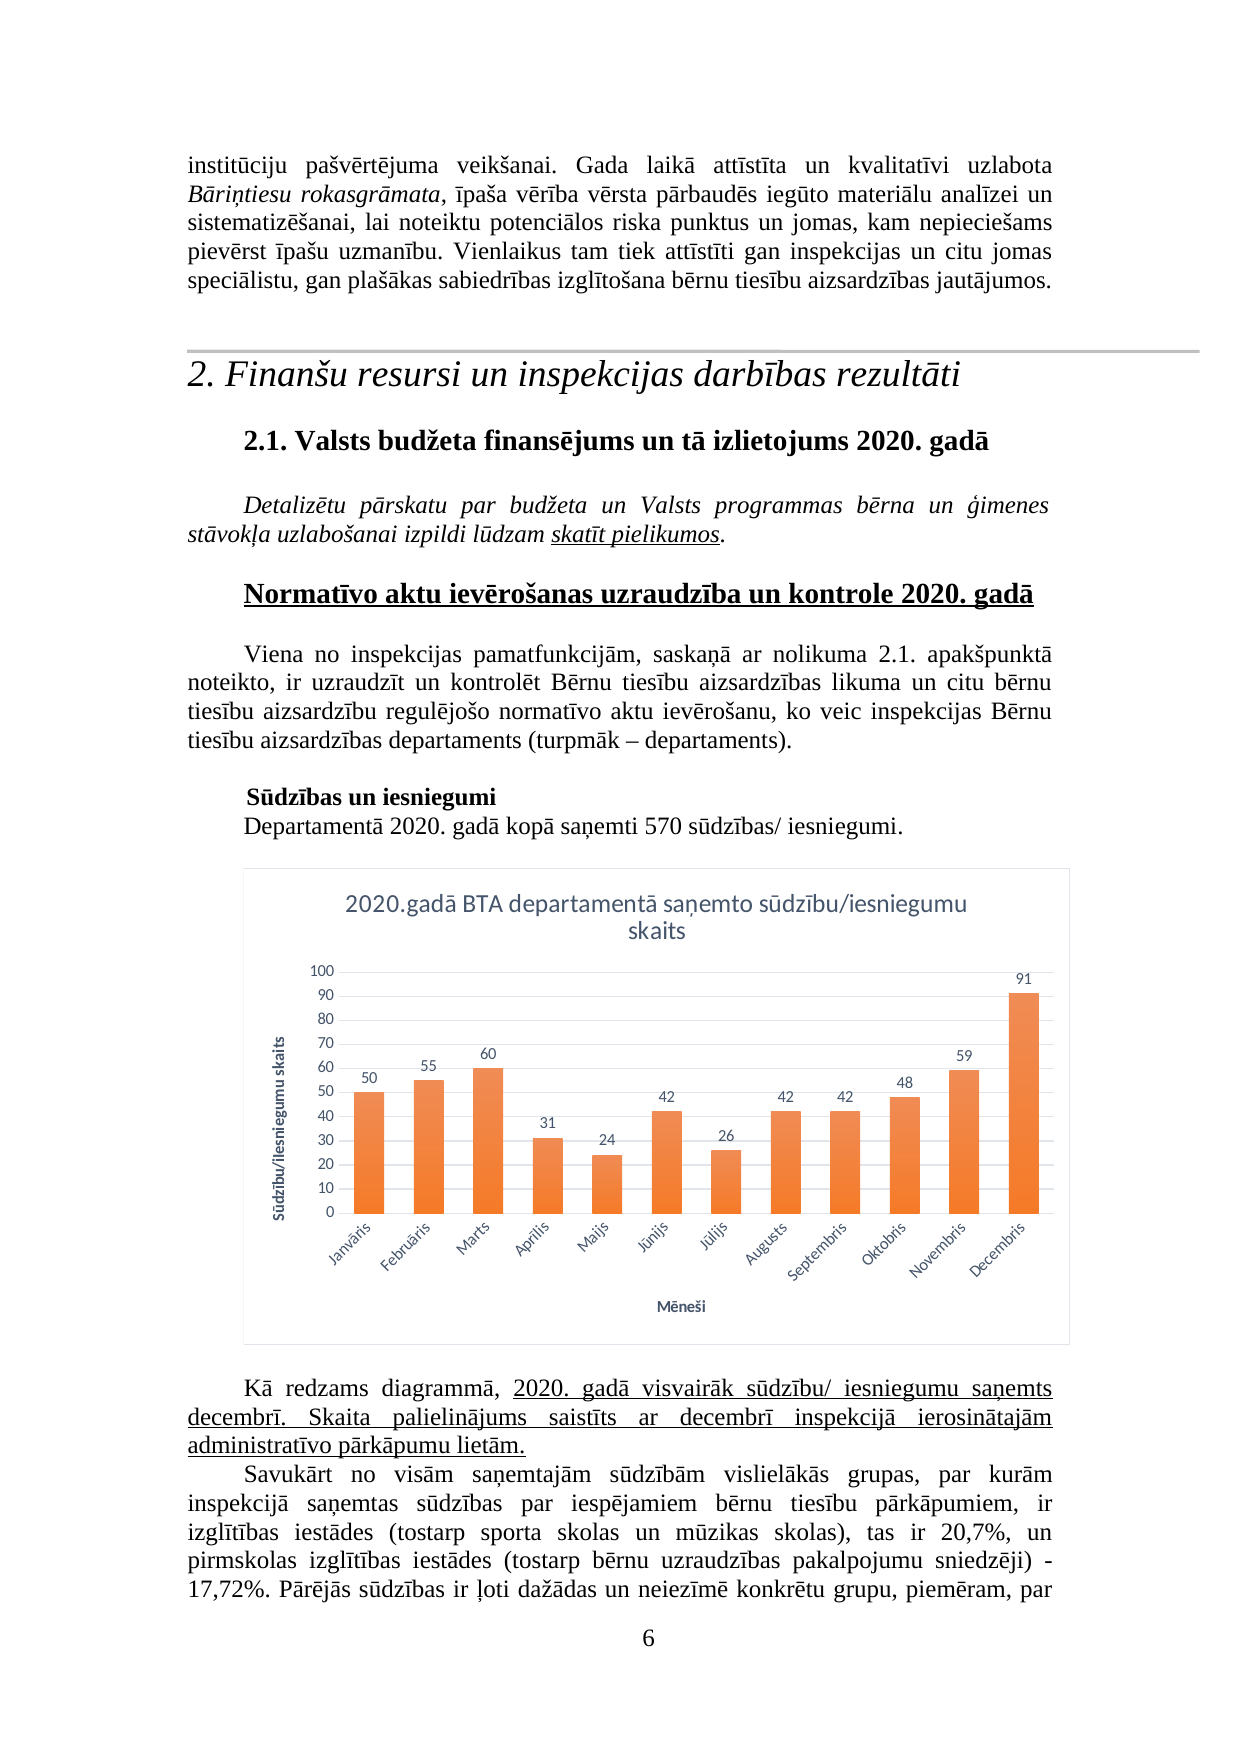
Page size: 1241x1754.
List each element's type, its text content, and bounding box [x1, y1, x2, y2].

text Departamentā 2020. gadā kopā saņemti 570 sūdzības/ iesniegumi. [187, 811, 1053, 840]
list Sūdzības un iesniegumi [246, 782, 1053, 811]
text 2.1. Valsts budžeta finansējums un tā izlietojums 2020. gadā [187, 423, 1053, 457]
text 2. Finanšu resursi un inspekcijas darbības rezultāti [187, 353, 1053, 394]
text Detalizētu pārskatu par budžeta un Valsts programmas bērna un ģimenes stāvokļa uzlabošanai izpildi lūdzam skatīt pielikumos. [187, 490, 1053, 548]
text Kā redzams diagrammā, 2020. gadā visvairāk sūdzību/ iesniegumu saņemts decembrī. Skaita palielinājums saistīts ar decembrī inspekcijā ierosinātajām administratīvo pārkāpumu lietām. [187, 1373, 1053, 1427]
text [187, 1459, 1053, 1603]
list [187, 150, 1053, 294]
text Kā redzams diagrammā, 2020. gadā visvairāk sūdzību/ iesniegumu saņemts decembrī. Skaita palielinājums saistīts ar decembrī inspekcijā ierosinātajām administratīvo pārkāpumu lietām. [187, 1428, 1053, 1459]
text Viena no inspekcijas pamatfunkcijām, saskaņā ar nolikuma 2.1. apakšpunktā noteikto, ir uzraudzīt un kontrolēt Bērnu tiesību aizsardzības likuma un citu bērnu tiesību aizsardzību regulējošo normatīvo aktu ievērošanu, ko veic inspekcijas Bērnu tiesību aizsardzības departaments (turpmāk – departaments). [187, 639, 1053, 754]
text Normatīvo aktu ievērošanas uzraudzība un kontrole 2020. gadā [187, 576, 1053, 610]
